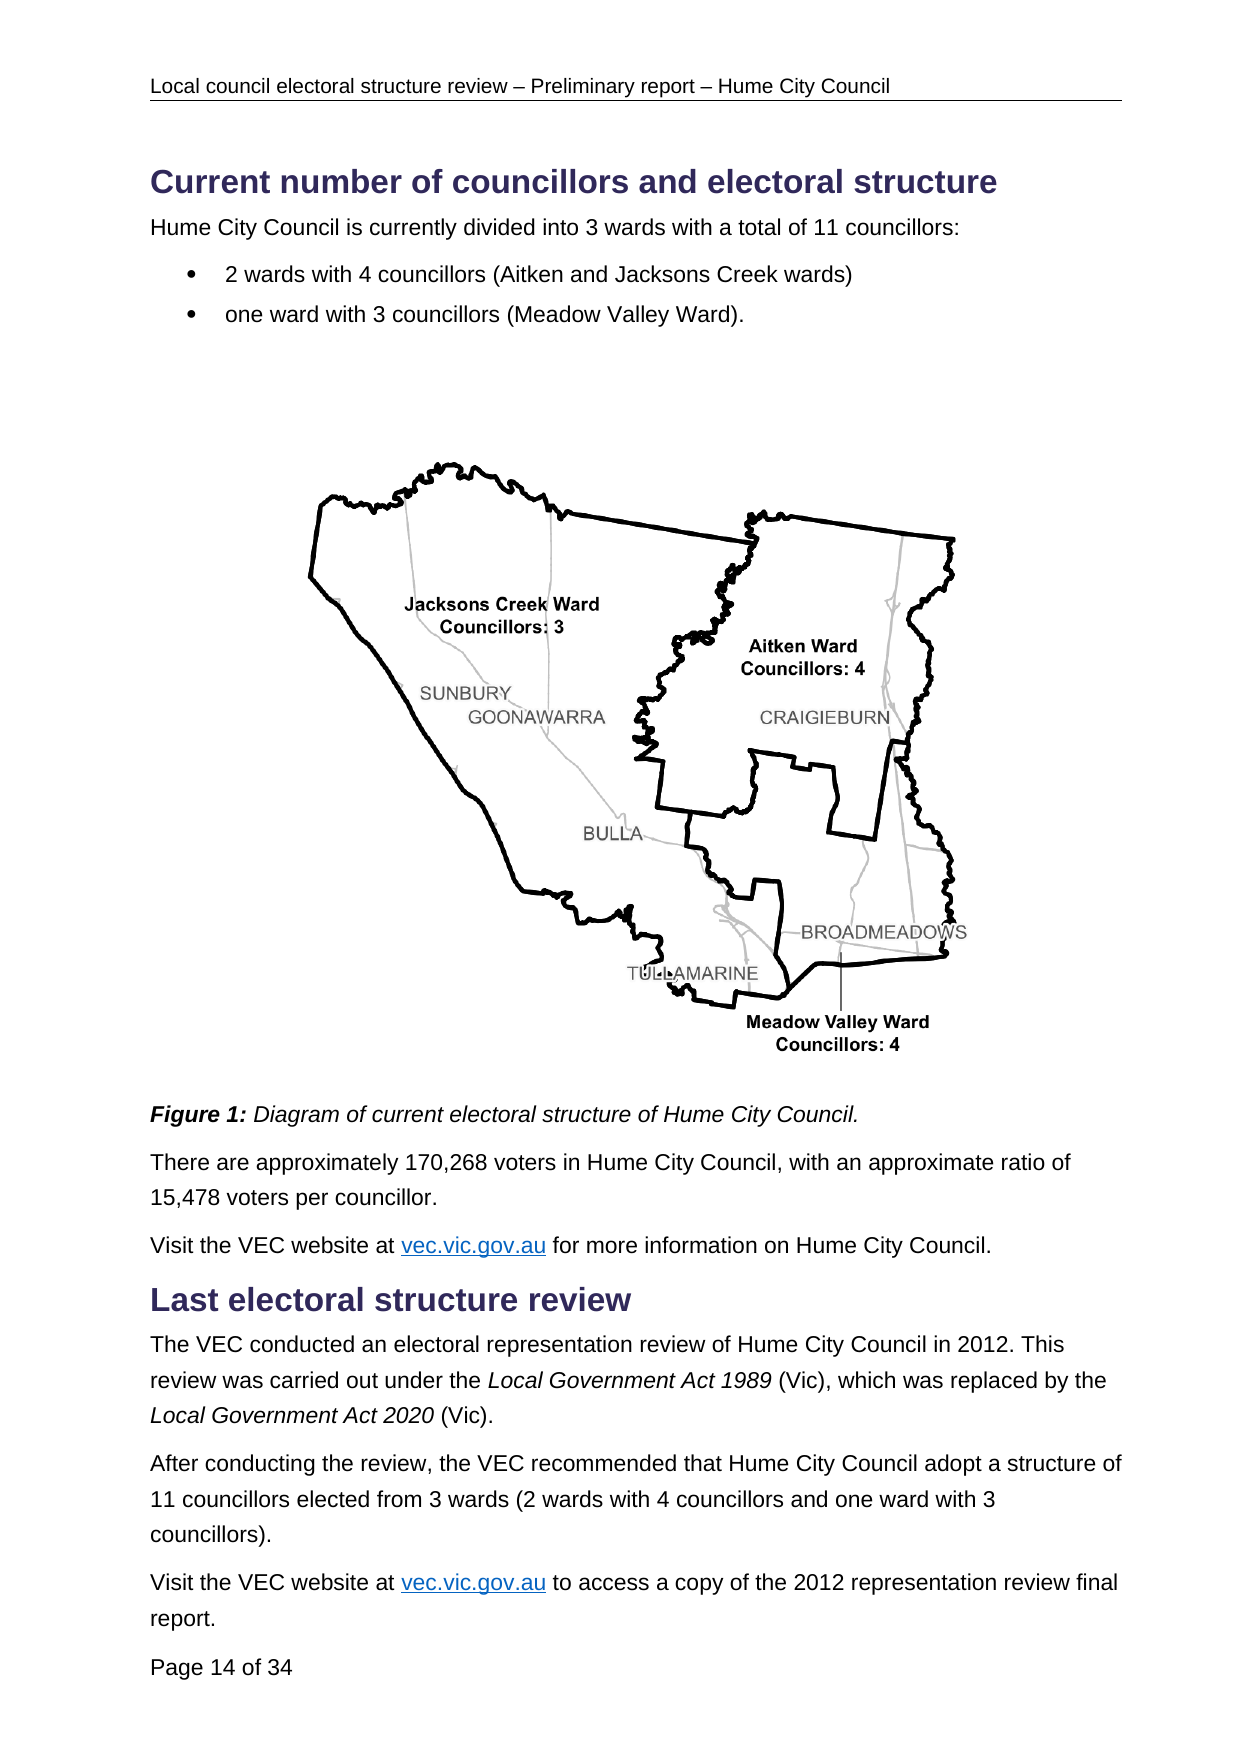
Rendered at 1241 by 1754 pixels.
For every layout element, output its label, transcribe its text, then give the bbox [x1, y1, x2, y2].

text Visit the VEC website at vec.vic.gov.au to access a copy of the 2012 representation review final report. [150, 1569, 1122, 1631]
text Hume City Council is currently divided into 3 wards with a total of 11 councillors: [150, 213, 1122, 240]
text The VEC conducted an electoral representation review of Hume City Council in 2012. This review was carried out under the Local Government Act 1989 (Vic), which was replaced by the Local Government Act 2020 (Vic). [150, 1331, 1122, 1428]
picture [298, 357, 974, 1079]
list one ward with 3 councillors (Meadow Valley Ward). [187, 301, 1122, 327]
text Figure 1: Diagram of current electoral structure of Hume City Council. [150, 1101, 1122, 1127]
text Visit the VEC website at vec.vic.gov.au for more information on Hume City Council. [150, 1232, 1122, 1258]
list 2 wards with 4 councillors (Aitken and Jacksons Creek wards) [187, 261, 1122, 288]
subtitle Current number of councillors and electoral structure [150, 162, 1122, 201]
text After conducting the review, the VEC recommended that Hume City Council adopt a structure of 11 councillors elected from 3 wards (2 wards with 4 councillors and one ward with 3 councillors). [150, 1450, 1122, 1548]
text There are approximately 170,268 voters in Hume City Council, with an approximate ratio of 15,478 voters per councillor. [150, 1149, 1122, 1211]
subtitle Last electoral structure review [150, 1280, 1122, 1319]
